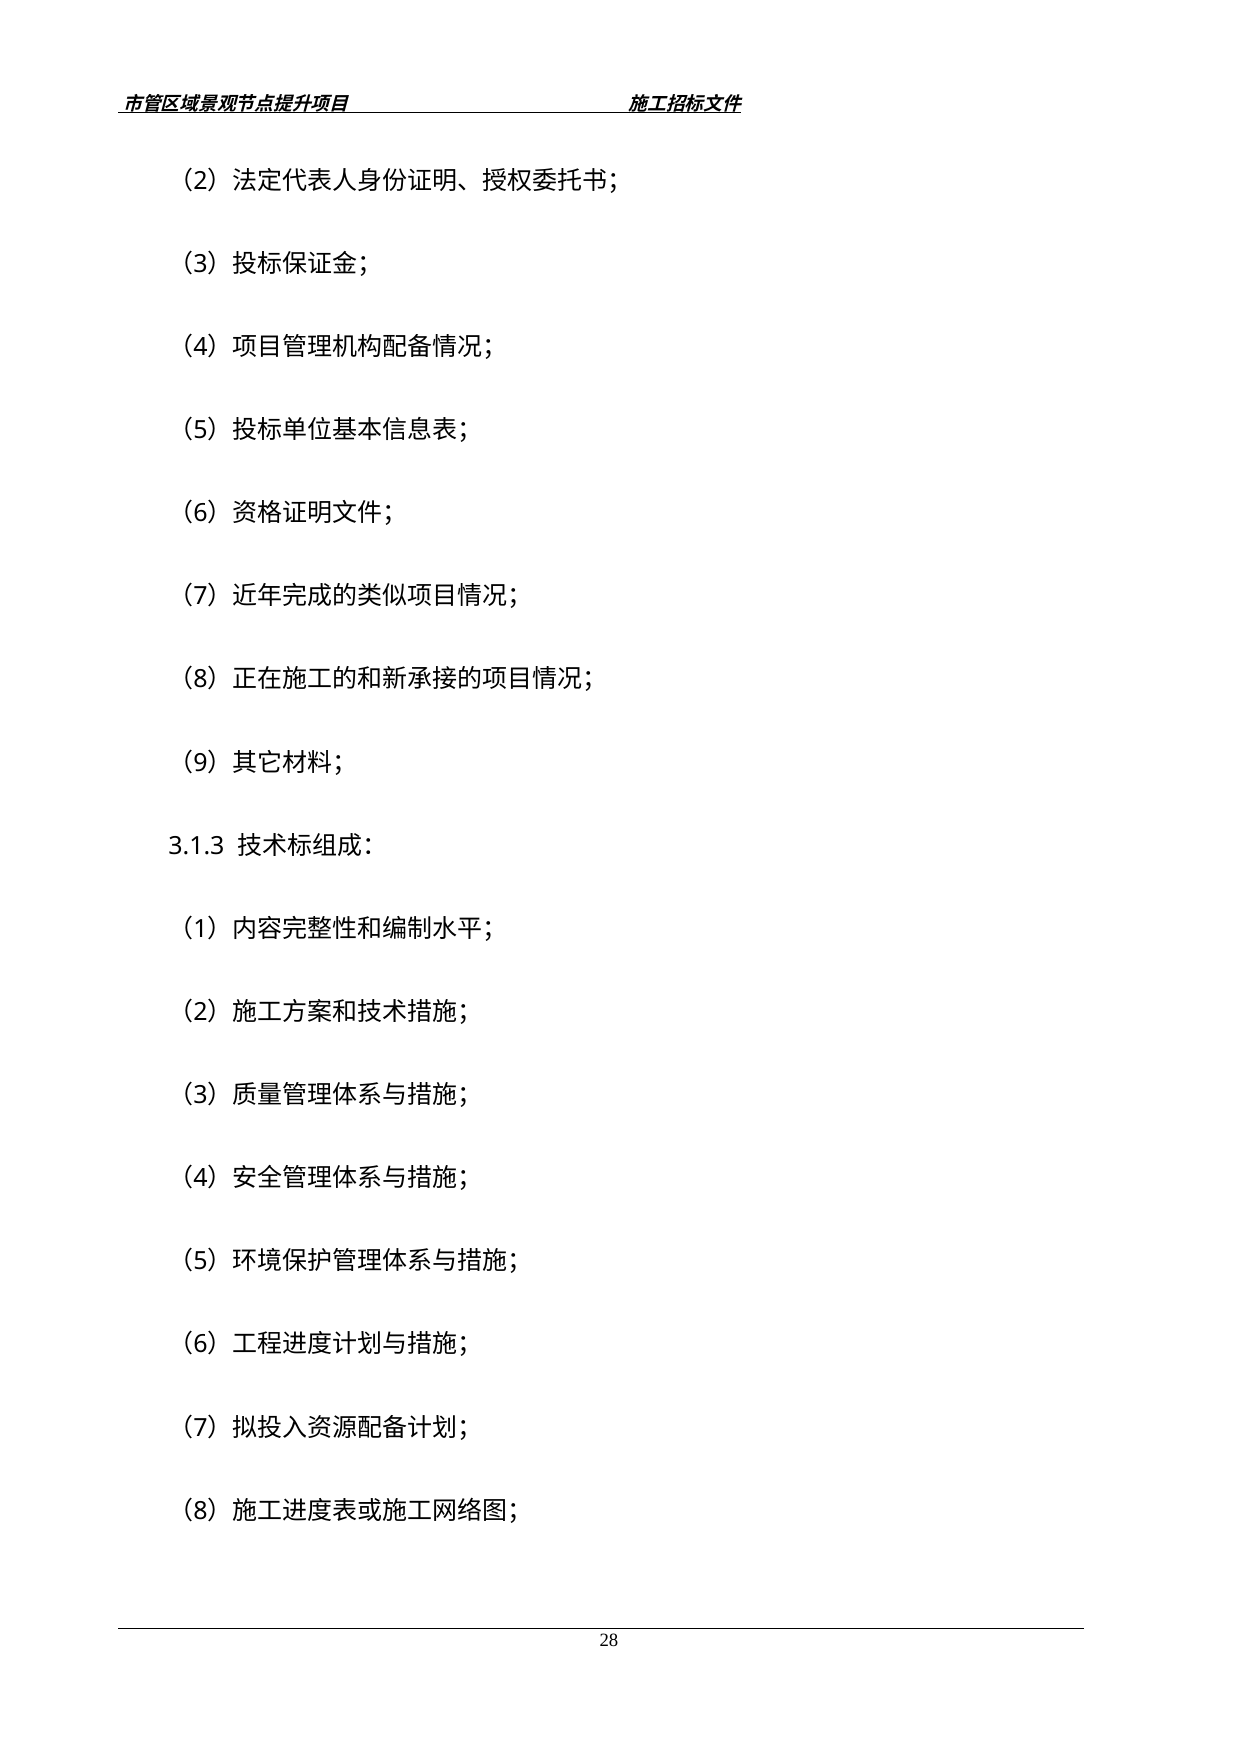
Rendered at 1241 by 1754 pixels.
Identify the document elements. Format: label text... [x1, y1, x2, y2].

text （3）投标保证金； [118, 229, 1122, 294]
text （6）工程进度计划与措施； [118, 1309, 1122, 1374]
text （4）安全管理体系与措施； [118, 1143, 1122, 1208]
text （6）资格证明文件； [118, 478, 1122, 543]
text （9）其它材料； [118, 728, 1122, 793]
text （5）环境保护管理体系与措施； [118, 1226, 1122, 1291]
text （8）正在施工的和新承接的项目情况； [118, 644, 1122, 709]
text （4）项目管理机构配备情况； [118, 312, 1122, 377]
text （3）质量管理体系与措施； [118, 1060, 1122, 1125]
text （7）拟投入资源配备计划； [118, 1393, 1122, 1458]
text （5）投标单位基本信息表； [118, 395, 1122, 460]
text （1）内容完整性和编制水平； [118, 894, 1122, 959]
text （2）施工方案和技术措施； [118, 977, 1122, 1042]
text （2）法定代表人身份证明、授权委托书； [118, 146, 1122, 211]
text （8）施工进度表或施工网络图； [118, 1476, 1122, 1541]
text 3.1.3 技术标组成： [118, 811, 1122, 876]
text （7）近年完成的类似项目情况； [118, 561, 1122, 626]
